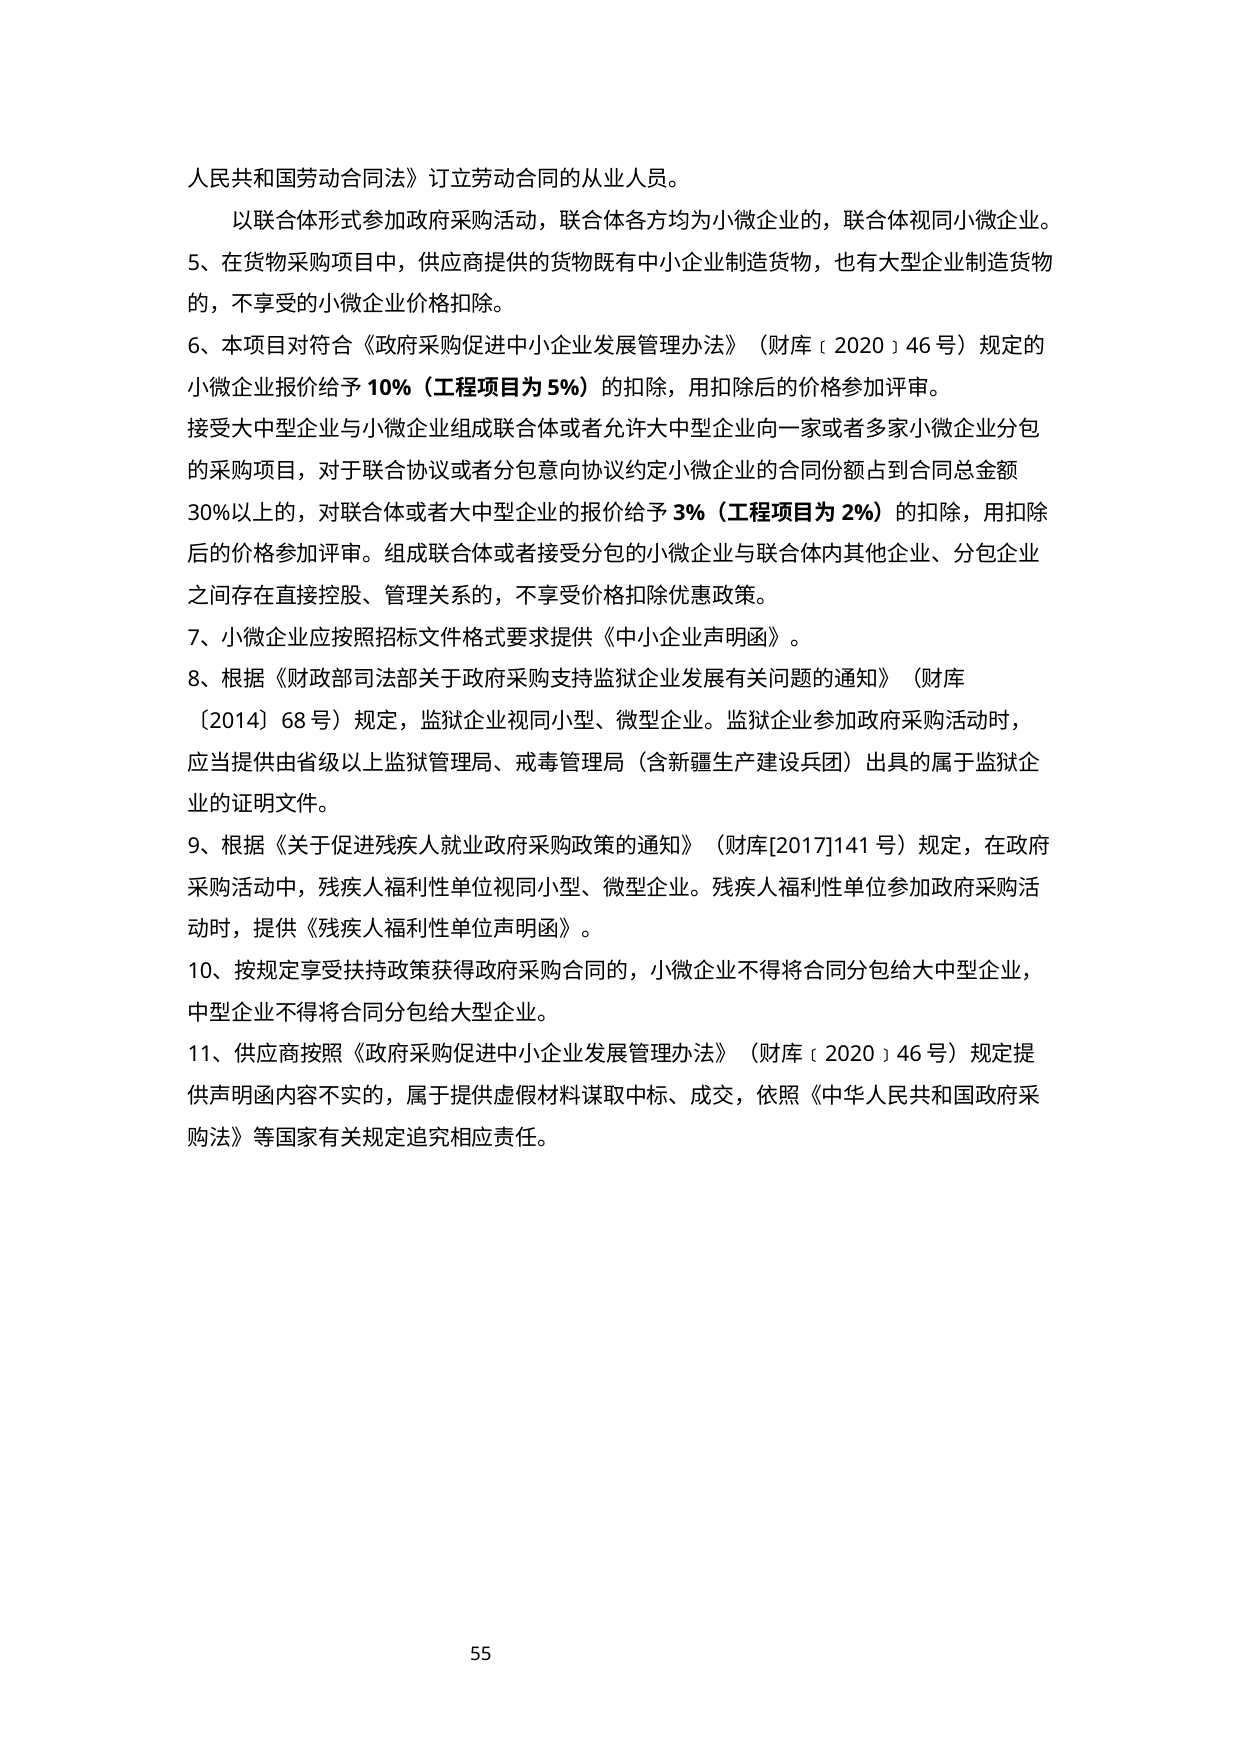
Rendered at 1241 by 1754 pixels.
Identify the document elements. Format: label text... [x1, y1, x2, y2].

text 7、小微企业应按照招标文件格式要求提供《中小企业声明函》。 [187, 612, 1053, 653]
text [187, 153, 1053, 195]
text 10、按规定享受扶持政策获得政府采购合同的，小微企业不得将合同分包给大中型企业，中型企业不得将合同分包给大型企业。 [187, 945, 1053, 1028]
text 6、本项目对符合《政府采购促进中小企业发展管理办法》（财库﹝2020﹞46号）规定的小微企业报价给予10%（工程项目为5%）的扣除，用扣除后的价格参加评审。 [187, 320, 1053, 403]
text 8、根据《财政部司法部关于政府采购支持监狱企业发展有关问题的通知》（财库〔2014〕68号）规定，监狱企业视同小型、微型企业。监狱企业参加政府采购活动时，应当提供由省级以上监狱管理局、戒毒管理局（含新疆生产建设兵团）出具的属于监狱企业的证明文件。 [187, 653, 1053, 820]
text 5、在货物采购项目中，供应商提供的货物既有中小企业制造货物，也有大型企业制造货物的，不享受的小微企业价格扣除。 [187, 237, 1053, 320]
text 11、供应商按照《政府采购促进中小企业发展管理办法》（财库﹝2020﹞46号）规定提供声明函内容不实的，属于提供虚假材料谋取中标、成交，依照《中华人民共和国政府采购法》等国家有关规定追究相应责任。 [187, 1028, 1053, 1153]
text 9、根据《关于促进残疾人就业政府采购政策的通知》（财库[2017]141号）规定，在政府采购活动中，残疾人福利性单位视同小型、微型企业。残疾人福利性单位参加政府采购活动时，提供《残疾人福利性单位声明函》。 [187, 820, 1053, 945]
text 以联合体形式参加政府采购活动，联合体各方均为小微企业的，联合体视同小微企业。 [187, 195, 1053, 237]
text 接受大中型企业与小微企业组成联合体或者允许大中型企业向一家或者多家小微企业分包的采购项目，对于联合协议或者分包意向协议约定小微企业的合同份额占到合同总金额 30%以上的，对联合体或者大中型企业的报价给予 3%（工程项目为 2%）的扣除，用扣除后的价格参加评审。组成联合体或者接受分包的小微企业与联合体内其他企业、分包企业之间存在直接控股、管理关系的，不享受价格扣除优惠政策。 [187, 403, 1053, 612]
